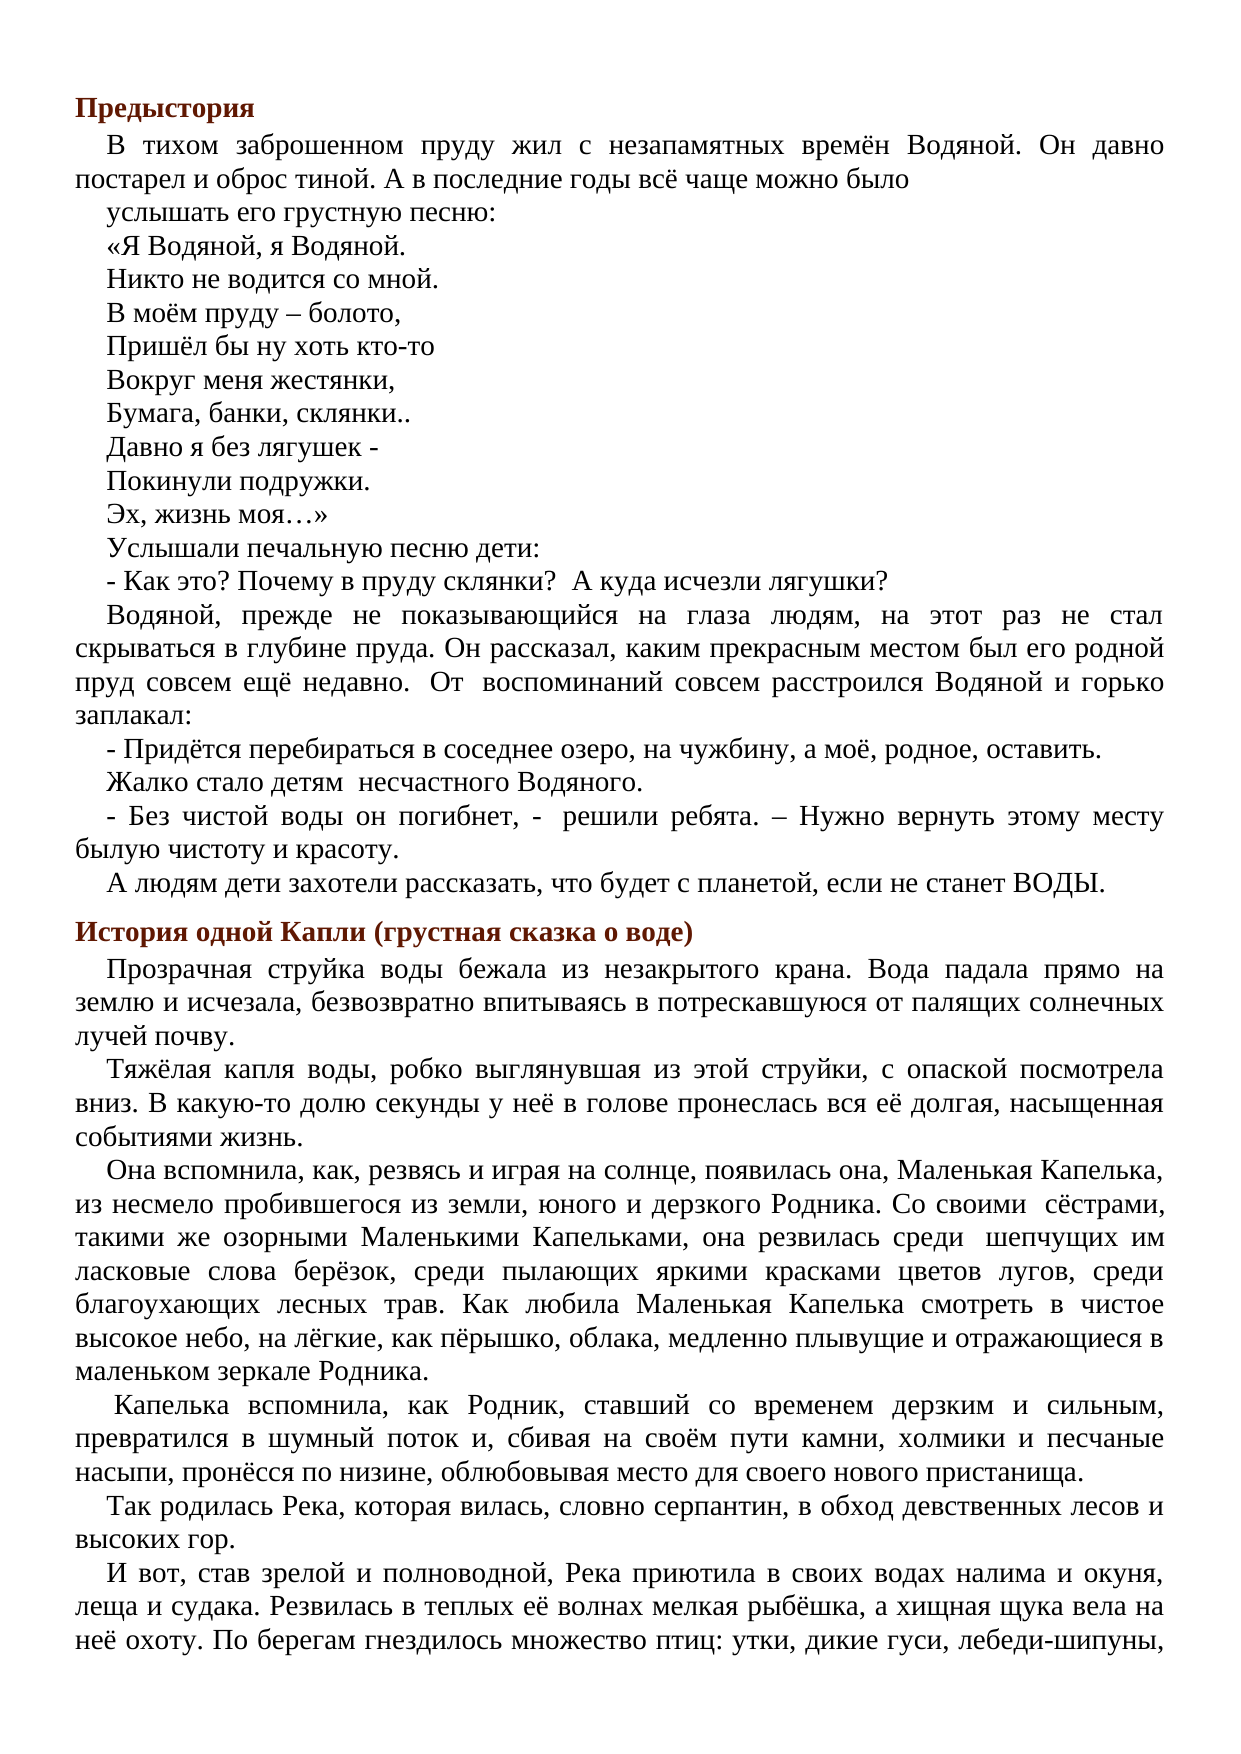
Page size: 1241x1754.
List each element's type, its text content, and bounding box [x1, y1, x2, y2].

text В моём пруду – болото, [75, 295, 1165, 328]
text История одной Капли (грустная сказка о воде) [75, 914, 1165, 948]
text Вокруг меня жестянки, [75, 362, 1165, 396]
text Тяжёлая капля воды, робко выглянувшая из этой струйки, с опаской посмотрела вниз. В какую-то долю секунды у неё в голове пронеслась вся её долгая, насыщенная событиями жизнь. [75, 1052, 1165, 1152]
text Она вспомнила, как, резвясь и играя на солнце, появилась она, Маленькая Капелька, из несмело пробившегося из земли, юного и дерзкого Родника. Со своими сёстрами, такими же озорными Маленькими Капельками, она резвилась среди шепчущих им ласковые слова берёзок, среди пылающих яркими красками цветов лугов, среди благоухающих лесных трав. Как любила Маленькая Капелька смотреть в чистое высокое небо, на лёгкие, как пёрышко, облака, медленно плывущие и отражающиеся в маленьком зеркале Родника. [75, 1152, 1165, 1387]
text Водяной, прежде не показывающийся на глаза людям, на этот раз не стал скрываться в глубине пруда. Он рассказал, каким прекрасным местом был его родной пруд совсем ещё недавно. От воспоминаний совсем расстроился Водяной и горько заплакал: [75, 597, 1165, 731]
text Пришёл бы ну хоть кто-то [75, 328, 1165, 362]
text Никто не водится со мной. [75, 261, 1165, 295]
text Прозрачная струйка воды бежала из незакрытого крана. Вода падала прямо на землю и исчезала, безвозвратно впитываясь в потрескавшуюся от палящих солнечных лучей почву. [75, 951, 1165, 1052]
text Давно я без лягушек - [75, 429, 1165, 463]
text - Придётся перебираться в соседнее озеро, на чужбину, а моё, родное, оставить. [75, 731, 1165, 764]
text А людям дети захотели рассказать, что будет с планетой, если не станет ВОДЫ. [75, 865, 1165, 899]
text Жалко стало детям несчастного Водяного. [75, 764, 1165, 798]
text Капелька вспомнила, как Родник, ставший со временем дерзким и сильным, превратился в шумный поток и, сбивая на своём пути камни, холмики и песчаные насыпи, пронёсся по низине, облюбовывая место для своего нового пристанища. [75, 1387, 1165, 1488]
text услышать его грустную песню: [75, 194, 1165, 228]
text «Я Водяной, я Водяной. [75, 228, 1165, 261]
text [75, 1555, 1165, 1655]
text Услышали печальную песню дети: [75, 530, 1165, 563]
text Эх, жизнь моя…» [75, 496, 1165, 530]
text - Как это? Почему в пруду склянки? А куда исчезли лягушки? [75, 563, 1165, 597]
text В тихом заброшенном пруду жил с незапамятных времён Водяной. Он давно постарел и оброс тиной. А в последние годы всё чаще можно было [75, 127, 1165, 194]
text Покинули подружки. [75, 463, 1165, 496]
text Бумага, банки, склянки.. [75, 396, 1165, 429]
text - Без чистой воды он погибнет, - решили ребята. – Нужно вернуть этому месту былую чистоту и красоту. [75, 798, 1165, 865]
text Так родилась Река, которая вилась, словно серпантин, в обход девственных лесов и высоких гор. [75, 1488, 1165, 1555]
text Предыстория [75, 91, 1165, 124]
